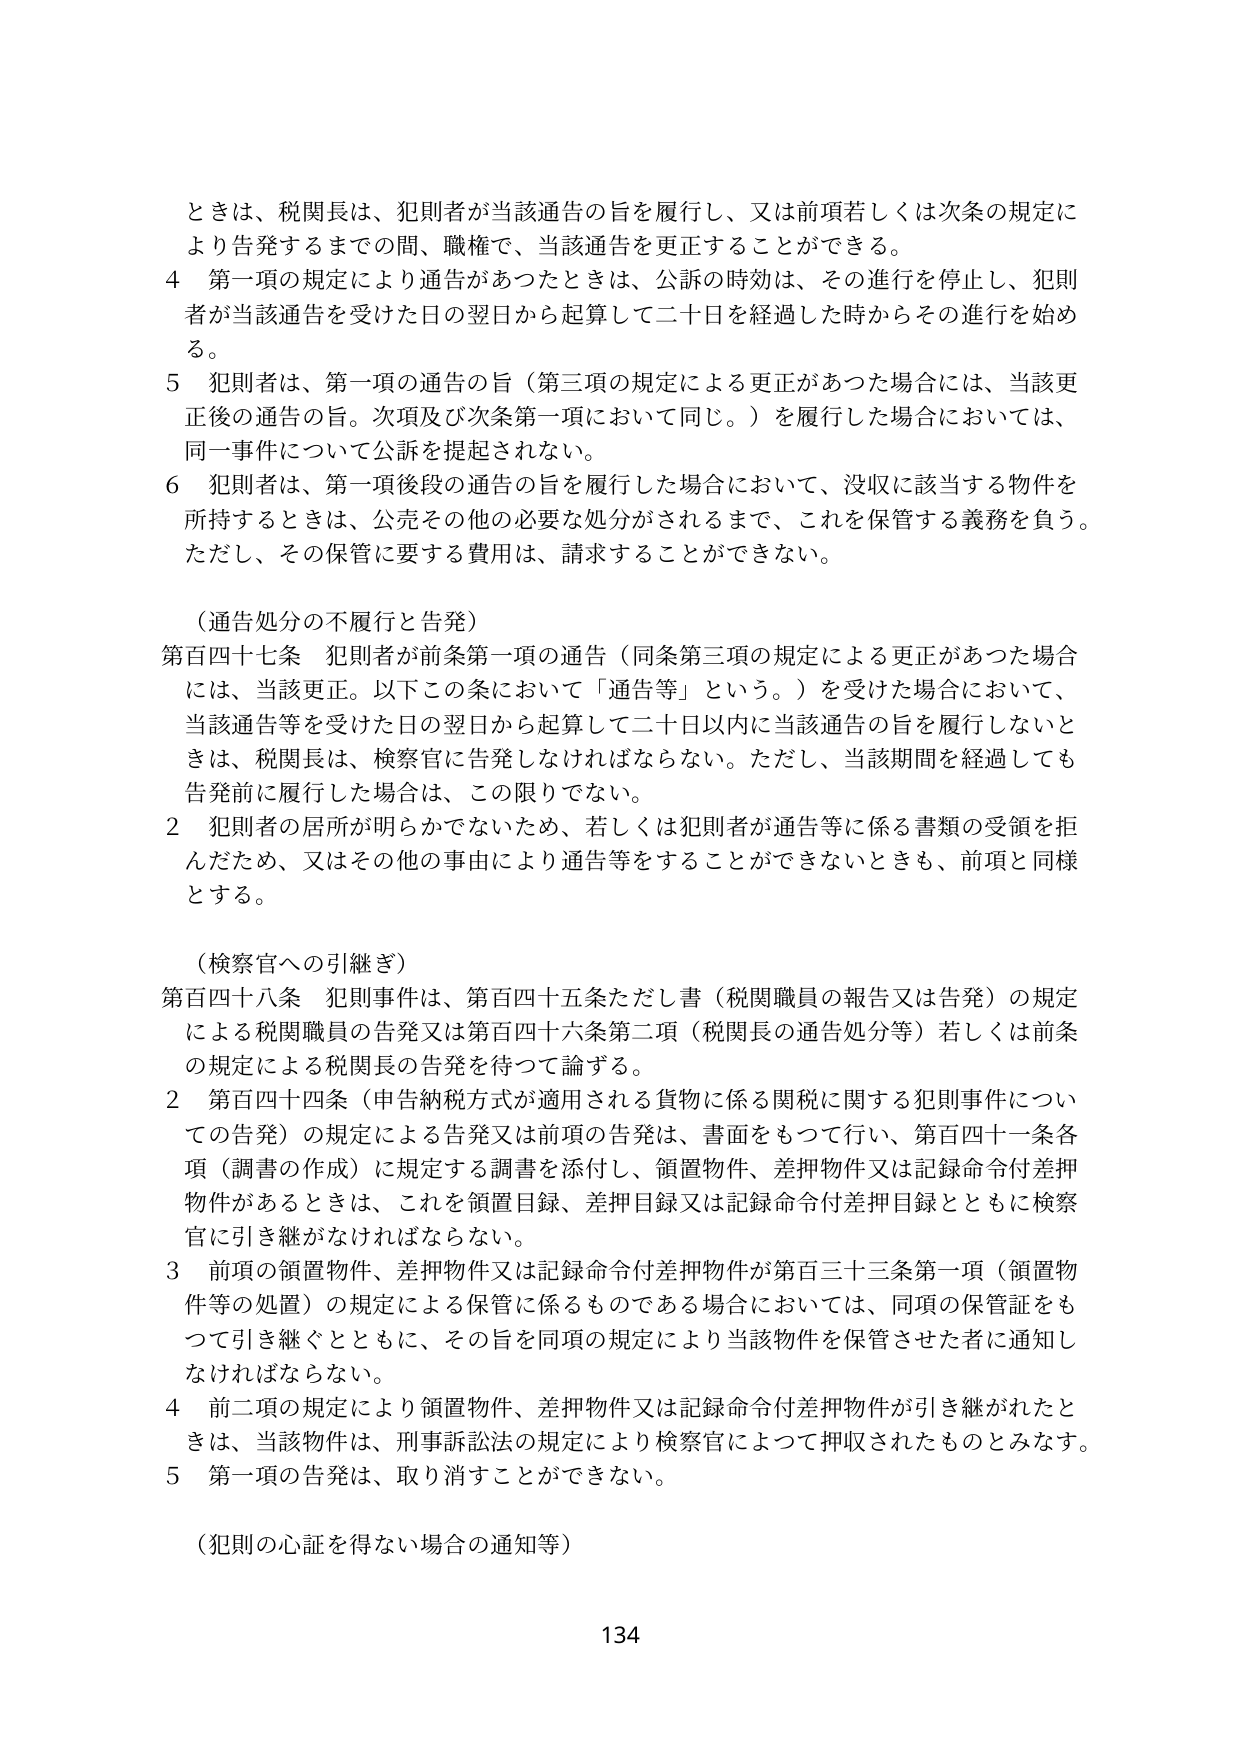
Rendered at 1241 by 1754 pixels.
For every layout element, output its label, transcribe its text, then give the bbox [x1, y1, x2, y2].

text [161, 194, 1079, 262]
text （犯則の心証を得ない場合の通知等） [184, 1526, 1079, 1560]
text ２ 犯則者の居所が明らかでないため、若しくは犯則者が通告等に係る書類の受領を拒んだため、又はその他の事由により通告等をすることができないときも、前項と同様とする。 [161, 809, 1079, 911]
text ５ 犯則者は、第一項の通告の旨（第三項の規定による更正があつた場合には、当該更正後の通告の旨。次項及び次条第一項において同じ。）を履行した場合においては、同一事件について公訴を提起されない。 [161, 364, 1079, 467]
text ２ 第百四十四条（申告納税方式が適用される貨物に係る関税に関する犯則事件についての告発）の規定による告発又は前項の告発は、書面をもつて行い、第百四十一条各項（調書の作成）に規定する調書を添付し、領置物件、差押物件又は記録命令付差押物件があるときは、これを領置目録、差押目録又は記録命令付差押目録とともに検察官に引き継がなければならない。 [161, 1082, 1079, 1253]
text ５ 第一項の告発は、取り消すことができない。 [161, 1458, 1079, 1492]
text ６ 犯則者は、第一項後段の通告の旨を履行した場合において、没収に該当する物件を所持するときは、公売その他の必要な処分がされるまで、これを保管する義務を負う。ただし、その保管に要する費用は、請求することができない。 [161, 467, 1079, 569]
text （検察官への引継ぎ） [184, 945, 1079, 979]
text （通告処分の不履行と告発） [184, 604, 1079, 638]
text ４ 第一項の規定により通告があつたときは、公訴の時効は、その進行を停止し、犯則者が当該通告を受けた日の翌日から起算して二十日を経過した時からその進行を始める。 [161, 262, 1079, 364]
text 第百四十八条 犯則事件は、第百四十五条ただし書（税関職員の報告又は告発）の規定による税関職員の告発又は第百四十六条第二項（税関長の通告処分等）若しくは前条の規定による税関長の告発を待つて論ずる。 [161, 979, 1079, 1082]
text ４ 前二項の規定により領置物件、差押物件又は記録命令付差押物件が引き継がれたときは、当該物件は、刑事訴訟法の規定により検察官によつて押収されたものとみなす。 [161, 1389, 1079, 1458]
text ３ 前項の領置物件、差押物件又は記録命令付差押物件が第百三十三条第一項（領置物件等の処置）の規定による保管に係るものである場合においては、同項の保管証をもつて引き継ぐとともに、その旨を同項の規定により当該物件を保管させた者に通知しなければならない。 [161, 1253, 1079, 1389]
text 第百四十七条 犯則者が前条第一項の通告（同条第三項の規定による更正があつた場合には、当該更正。以下この条において「通告等」という。）を受けた場合において、当該通告等を受けた日の翌日から起算して二十日以内に当該通告の旨を履行しないときは、税関長は、検察官に告発しなければならない。ただし、当該期間を経過しても告発前に履行した場合は、この限りでない。 [161, 638, 1079, 809]
